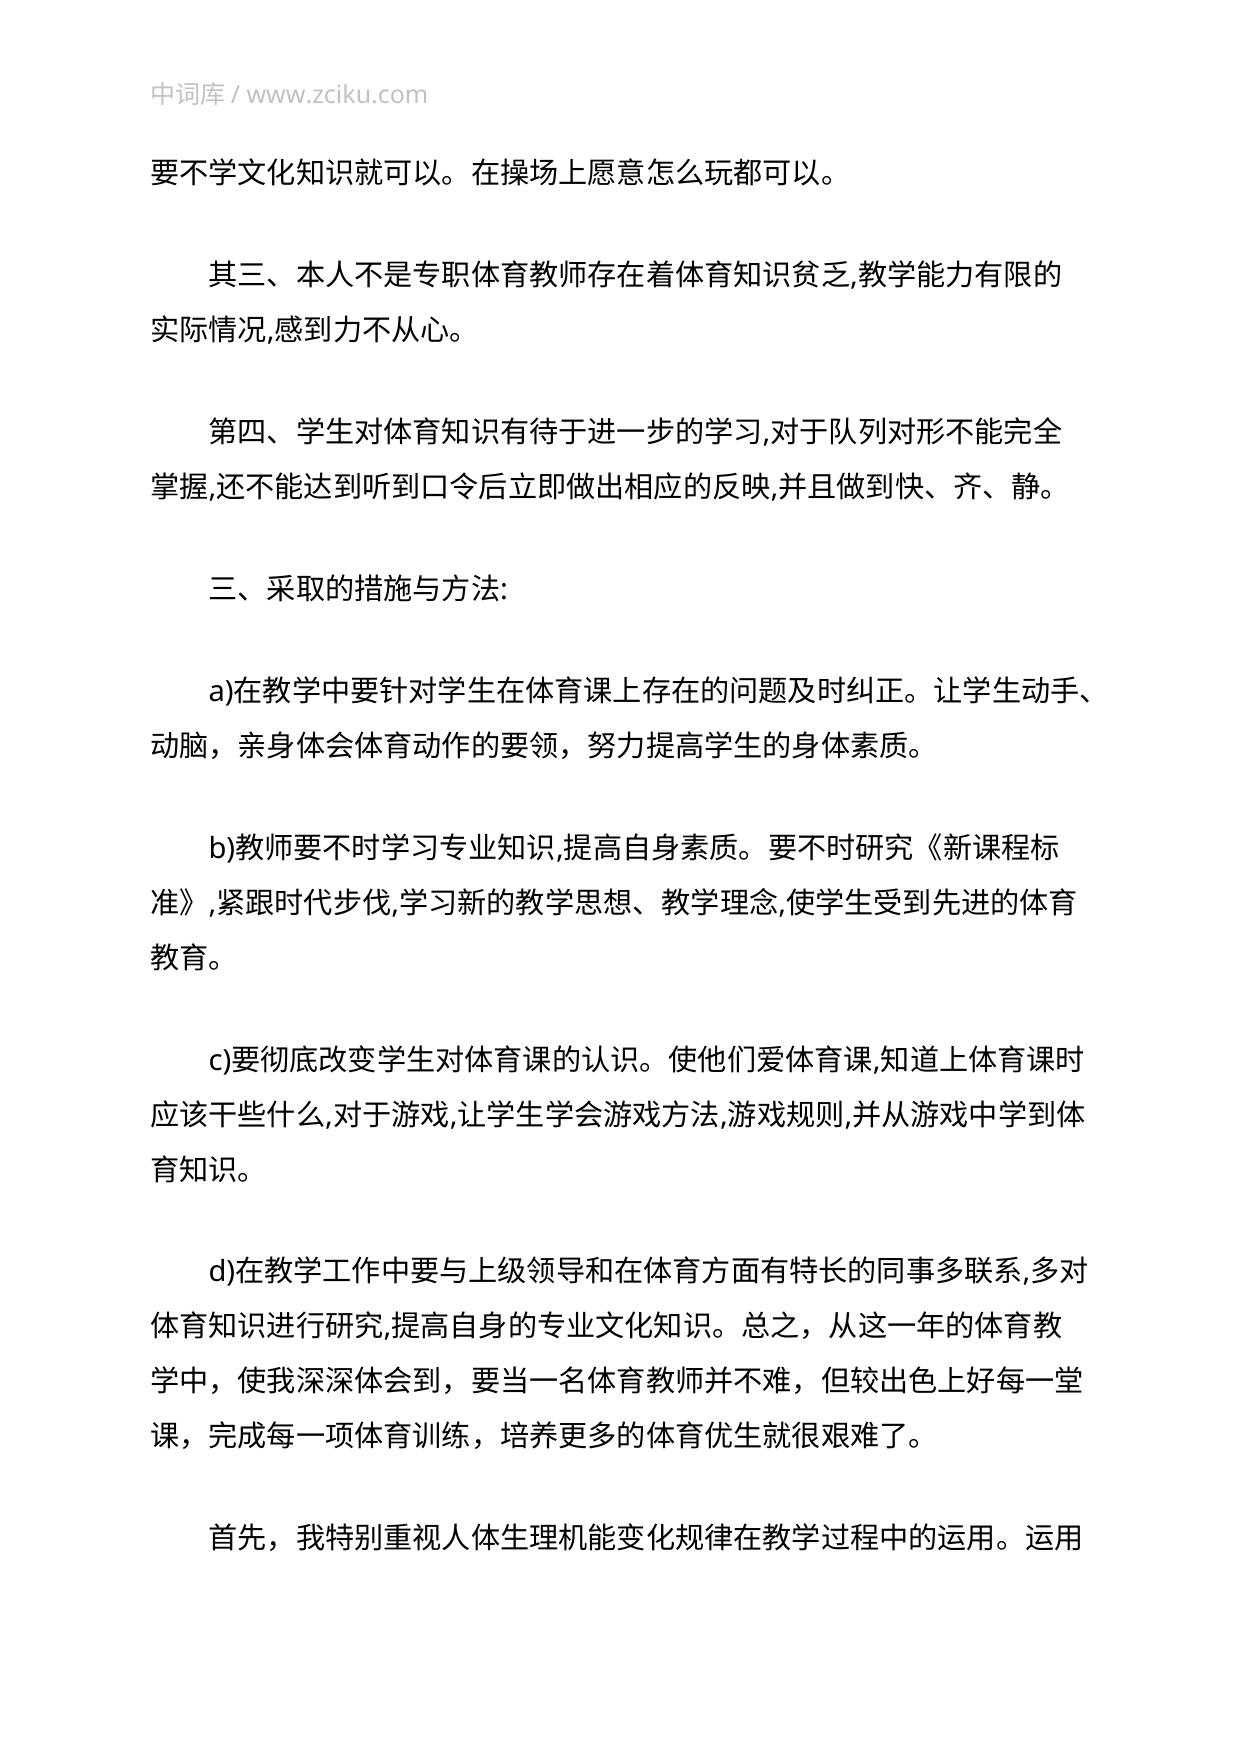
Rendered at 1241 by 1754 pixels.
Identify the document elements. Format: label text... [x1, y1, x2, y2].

text d)在教学工作中要与上级领导和在体育方面有特长的同事多联系,多对体育知识进行研究,提高自身的专业文化知识。总之，从这一年的体育教学中，使我深深体会到，要当一名体育教师并不难，但较出色上好每一堂课，完成每一项体育训练，培养更多的体育优生就很艰难了。 [150, 1248, 1090, 1455]
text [150, 1515, 1090, 1557]
text 第四、学生对体育知识有待于进一步的学习,对于队列对形不能完全掌握,还不能达到听到口令后立即做出相应的反映,并且做到快、齐、静。 [150, 409, 1090, 506]
text a)在教学中要针对学生在体育课上存在的问题及时纠正。让学生动手、动脑，亲身体会体育动作的要领，努力提高学生的身体素质。 [150, 668, 1090, 765]
text c)要彻底改变学生对体育课的认识。使他们爱体育课,知道上体育课时应该干些什么,对于游戏,让学生学会游戏方法,游戏规则,并从游戏中学到体育知识。 [150, 1036, 1090, 1188]
text 三、采取的措施与方法: [150, 566, 1090, 608]
text 其三、本人不是专职体育教师存在着体育知识贫乏,教学能力有限的实际情况,感到力不从心。 [150, 252, 1090, 349]
text b)教师要不时学习专业知识,提高自身素质。要不时研究《新课程标准》,紧跟时代步伐,学习新的教学思想、教学理念,使学生受到先进的体育教育。 [150, 824, 1090, 977]
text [150, 150, 1090, 192]
